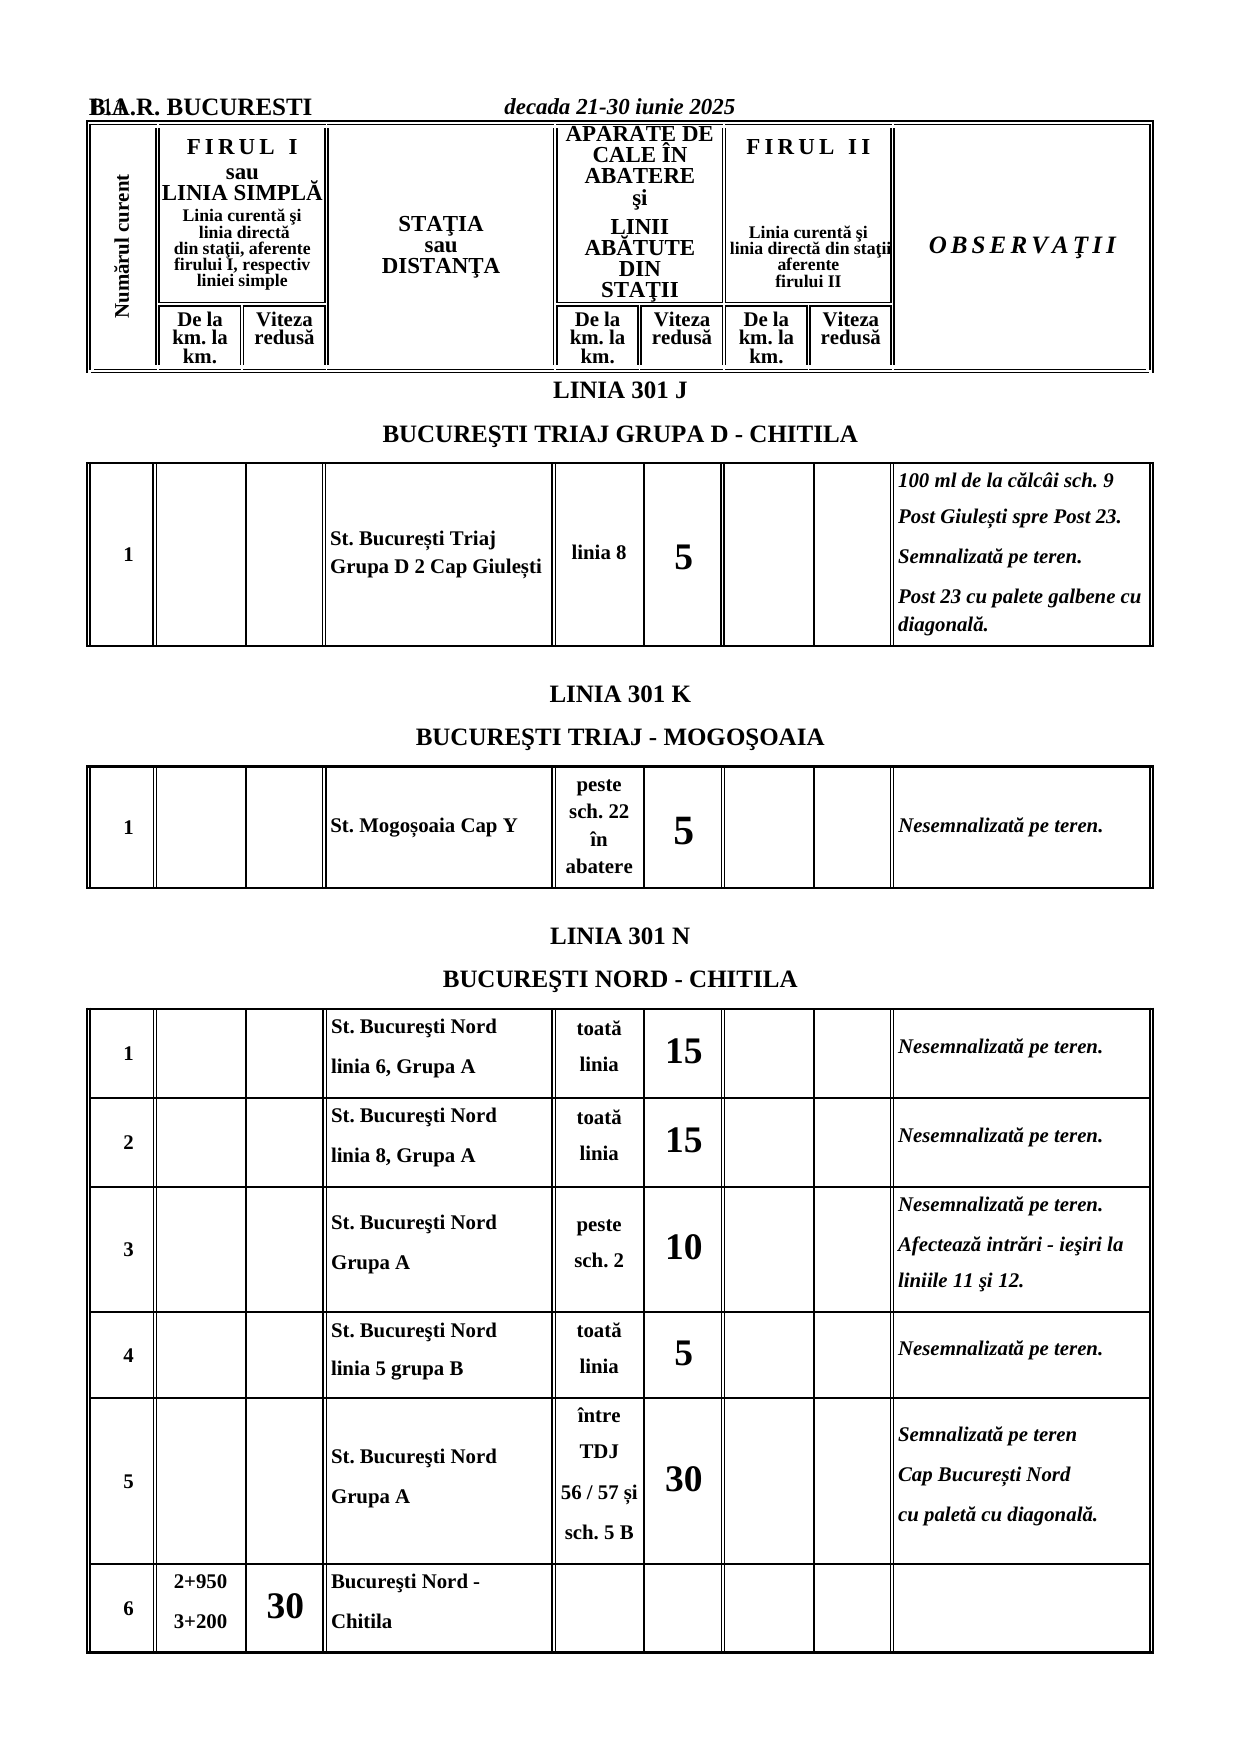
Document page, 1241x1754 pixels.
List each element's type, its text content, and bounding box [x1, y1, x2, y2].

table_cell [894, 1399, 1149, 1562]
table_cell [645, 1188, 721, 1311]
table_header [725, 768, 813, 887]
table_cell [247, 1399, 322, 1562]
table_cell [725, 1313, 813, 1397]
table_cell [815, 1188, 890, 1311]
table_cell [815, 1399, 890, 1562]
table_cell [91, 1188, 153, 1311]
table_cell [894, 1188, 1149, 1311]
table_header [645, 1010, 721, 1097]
subtitle LINIA 301 N [89, 921, 1152, 950]
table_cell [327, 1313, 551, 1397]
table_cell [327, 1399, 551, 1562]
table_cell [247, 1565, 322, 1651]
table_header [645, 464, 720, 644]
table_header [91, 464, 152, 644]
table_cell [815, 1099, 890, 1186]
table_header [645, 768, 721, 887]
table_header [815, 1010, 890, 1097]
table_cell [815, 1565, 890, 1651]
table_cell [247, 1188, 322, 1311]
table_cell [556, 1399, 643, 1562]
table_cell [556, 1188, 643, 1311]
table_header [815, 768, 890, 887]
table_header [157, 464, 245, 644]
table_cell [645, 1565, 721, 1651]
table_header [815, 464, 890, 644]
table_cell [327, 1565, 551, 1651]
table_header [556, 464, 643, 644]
subtitle LINIA 301 J [89, 376, 1152, 404]
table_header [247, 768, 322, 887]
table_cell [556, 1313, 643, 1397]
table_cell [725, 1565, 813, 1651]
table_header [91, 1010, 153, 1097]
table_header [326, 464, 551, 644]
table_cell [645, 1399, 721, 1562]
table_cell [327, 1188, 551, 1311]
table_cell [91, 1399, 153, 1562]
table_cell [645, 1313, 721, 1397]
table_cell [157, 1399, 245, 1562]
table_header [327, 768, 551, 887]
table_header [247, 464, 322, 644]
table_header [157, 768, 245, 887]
subtitle BUCUREŞTI TRIAJ - MOGOŞOAIA [89, 722, 1152, 751]
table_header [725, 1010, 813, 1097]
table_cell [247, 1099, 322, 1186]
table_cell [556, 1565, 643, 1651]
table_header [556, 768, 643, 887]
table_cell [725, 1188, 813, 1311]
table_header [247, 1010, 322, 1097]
subtitle BUCUREŞTI NORD - CHITILA [89, 964, 1152, 993]
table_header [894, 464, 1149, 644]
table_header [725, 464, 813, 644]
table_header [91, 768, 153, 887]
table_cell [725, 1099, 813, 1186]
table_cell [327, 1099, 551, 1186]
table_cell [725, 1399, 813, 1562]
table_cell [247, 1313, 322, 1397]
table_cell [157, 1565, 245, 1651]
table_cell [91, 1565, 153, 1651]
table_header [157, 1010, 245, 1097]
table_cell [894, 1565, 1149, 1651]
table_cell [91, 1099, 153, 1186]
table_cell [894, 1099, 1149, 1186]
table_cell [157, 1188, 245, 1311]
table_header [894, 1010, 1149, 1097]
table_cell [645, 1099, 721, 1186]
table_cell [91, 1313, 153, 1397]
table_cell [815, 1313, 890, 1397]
subtitle LINIA 301 K [89, 679, 1152, 708]
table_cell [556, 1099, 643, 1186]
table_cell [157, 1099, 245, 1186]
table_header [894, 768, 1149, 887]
subtitle BUCUREŞTI TRIAJ GRUPA D - CHITILA [89, 419, 1152, 447]
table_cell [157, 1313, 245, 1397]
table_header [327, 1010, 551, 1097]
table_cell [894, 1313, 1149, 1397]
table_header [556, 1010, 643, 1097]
